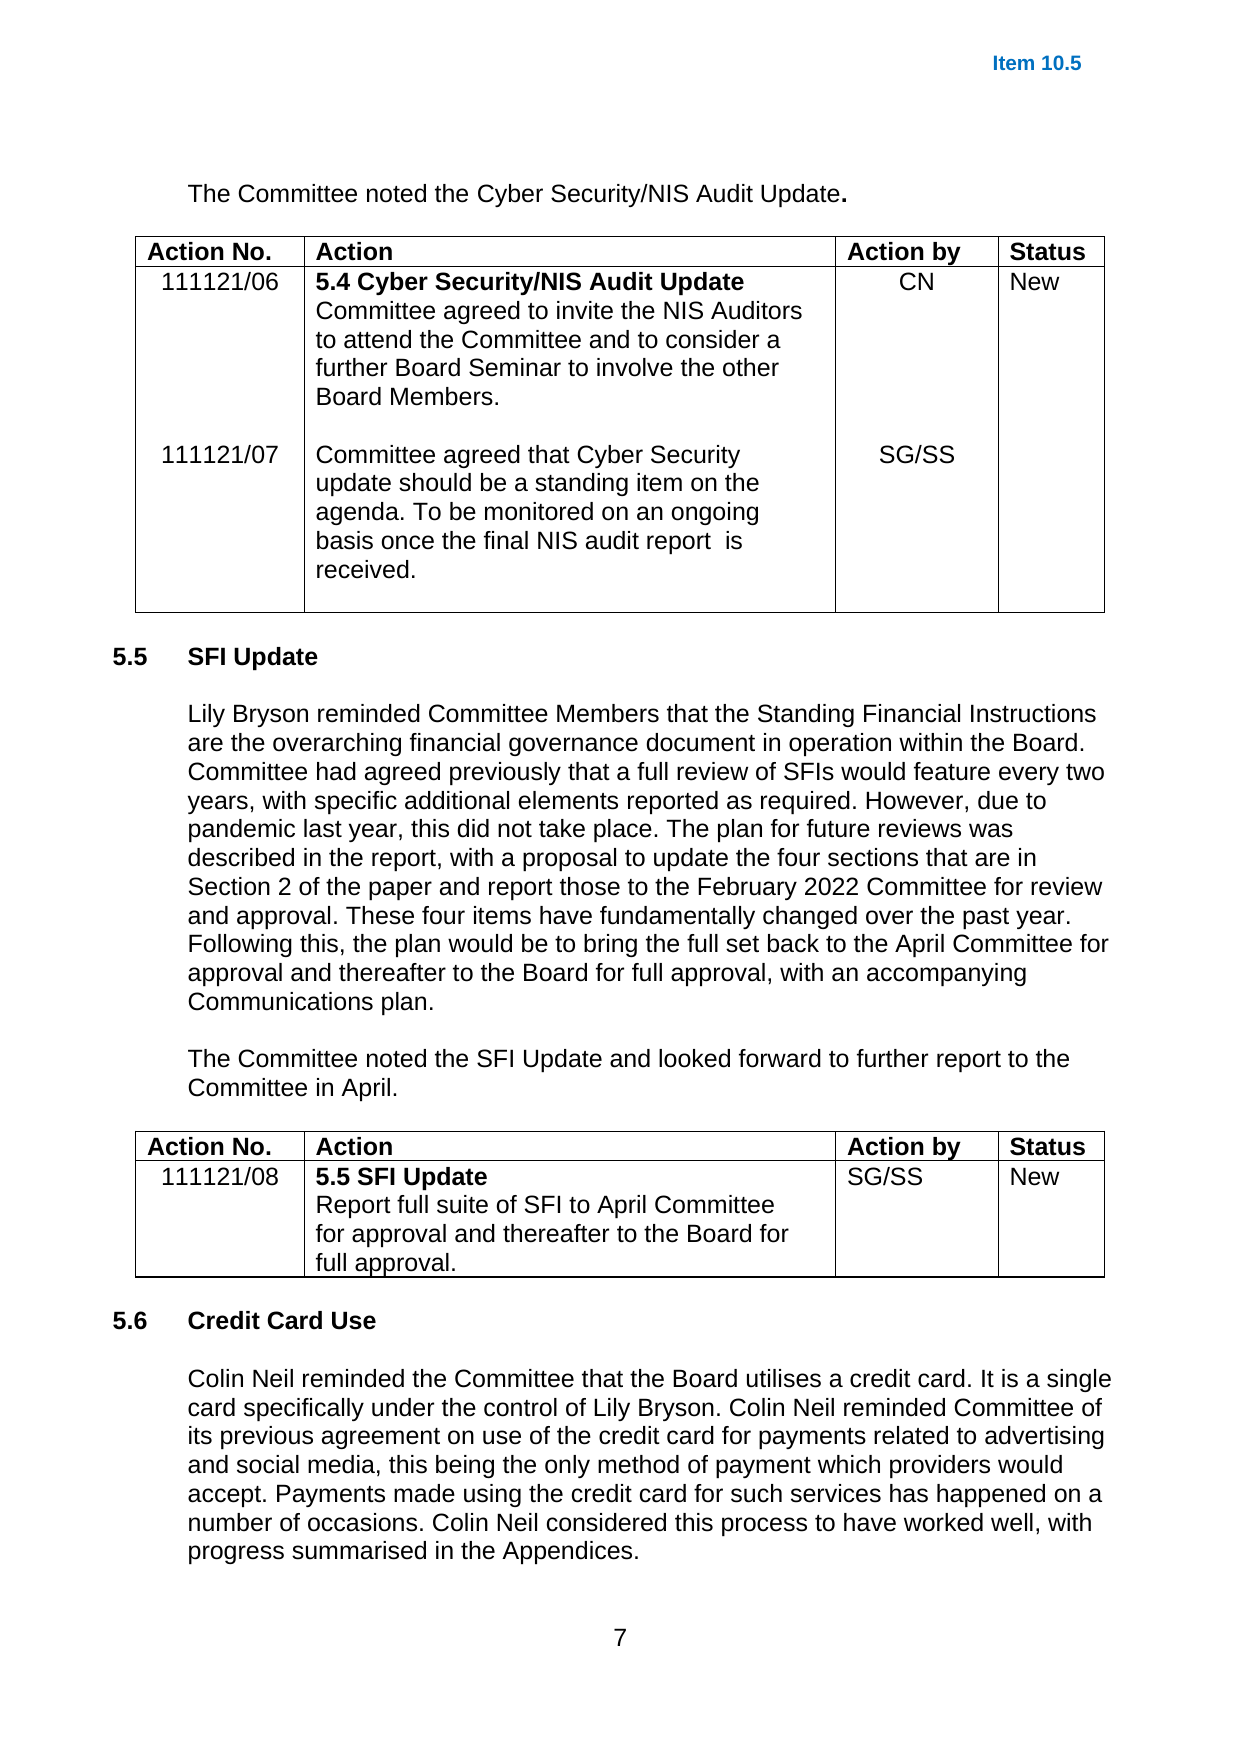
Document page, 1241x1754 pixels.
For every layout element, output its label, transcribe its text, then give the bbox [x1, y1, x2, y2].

table_cell 5.5 SFI Update Report full suite of SFI to April Committee for approval and thereafter to the Board for full approval. [305, 1161, 835, 1276]
table_header Status [999, 1132, 1104, 1160]
table_cell 5.4 Cyber Security/NIS Audit Update Committee agreed to invite the NIS Auditors to attend the Committee and to consider a further Board Seminar to involve the other Board Members. Committee agreed that Cyber Security update should be a standing item on the agenda. To be monitored on an ongoing basis once the final NIS audit report is received. [305, 267, 835, 612]
table_header Action No. [136, 237, 304, 266]
table_cell CN SG/SS [836, 267, 998, 612]
text Colin Neil reminded the Committee that the Board utilises a credit card. It is a single card specifically under the control of Lily Bryson. Colin Neil reminded Committee of its previous agreement on use of the credit card for payments related to advertising and social media, this being the only method of payment which providers would accept. Payments made using the credit card for such services has happened on a number of occasions. Colin Neil considered this process to have worked well, with progress summarised in the Appendices. [187, 1364, 1128, 1565]
table_header Action by [836, 1132, 998, 1160]
table_cell New [999, 1161, 1104, 1276]
text 5.6 Credit Card Use [112, 1306, 1128, 1335]
table_cell 111121/08 [136, 1161, 304, 1276]
table_cell New [999, 267, 1104, 612]
text The Committee noted the Cyber Security/NIS Audit Update. [187, 179, 1128, 207]
table_cell 111121/06 111121/07 [136, 267, 304, 612]
table_header Action by [836, 237, 998, 266]
table_header Status [999, 237, 1104, 266]
table_cell SG/SS [836, 1161, 998, 1276]
table_header Action [305, 237, 835, 266]
table_header Action [305, 1132, 835, 1160]
list Lily Bryson reminded Committee Members that the Standing Financial Instructions are the overarching financial governance document in operation within the Board. Committee had agreed previously that a full review of SFIs would feature every two years, with specific additional elements reported as required. However, due to pandemic last year, this did not take place. The plan for future reviews was described in the report, with a proposal to update the four sections that are in Section 2 of the paper and report those to the February 2022 Committee for review and approval. These four items have fundamentally changed over the past year. Following this, the plan would be to bring the full set back to the April Committee for approval and thereafter to the Board for full approval, with an accompanying Communications plan. [187, 699, 1128, 1016]
table_header Action No. [136, 1132, 304, 1160]
list The Committee noted the SFI Update and looked forward to further report to the Committee in April. [187, 1044, 1128, 1102]
list SFI Update [112, 642, 1128, 671]
